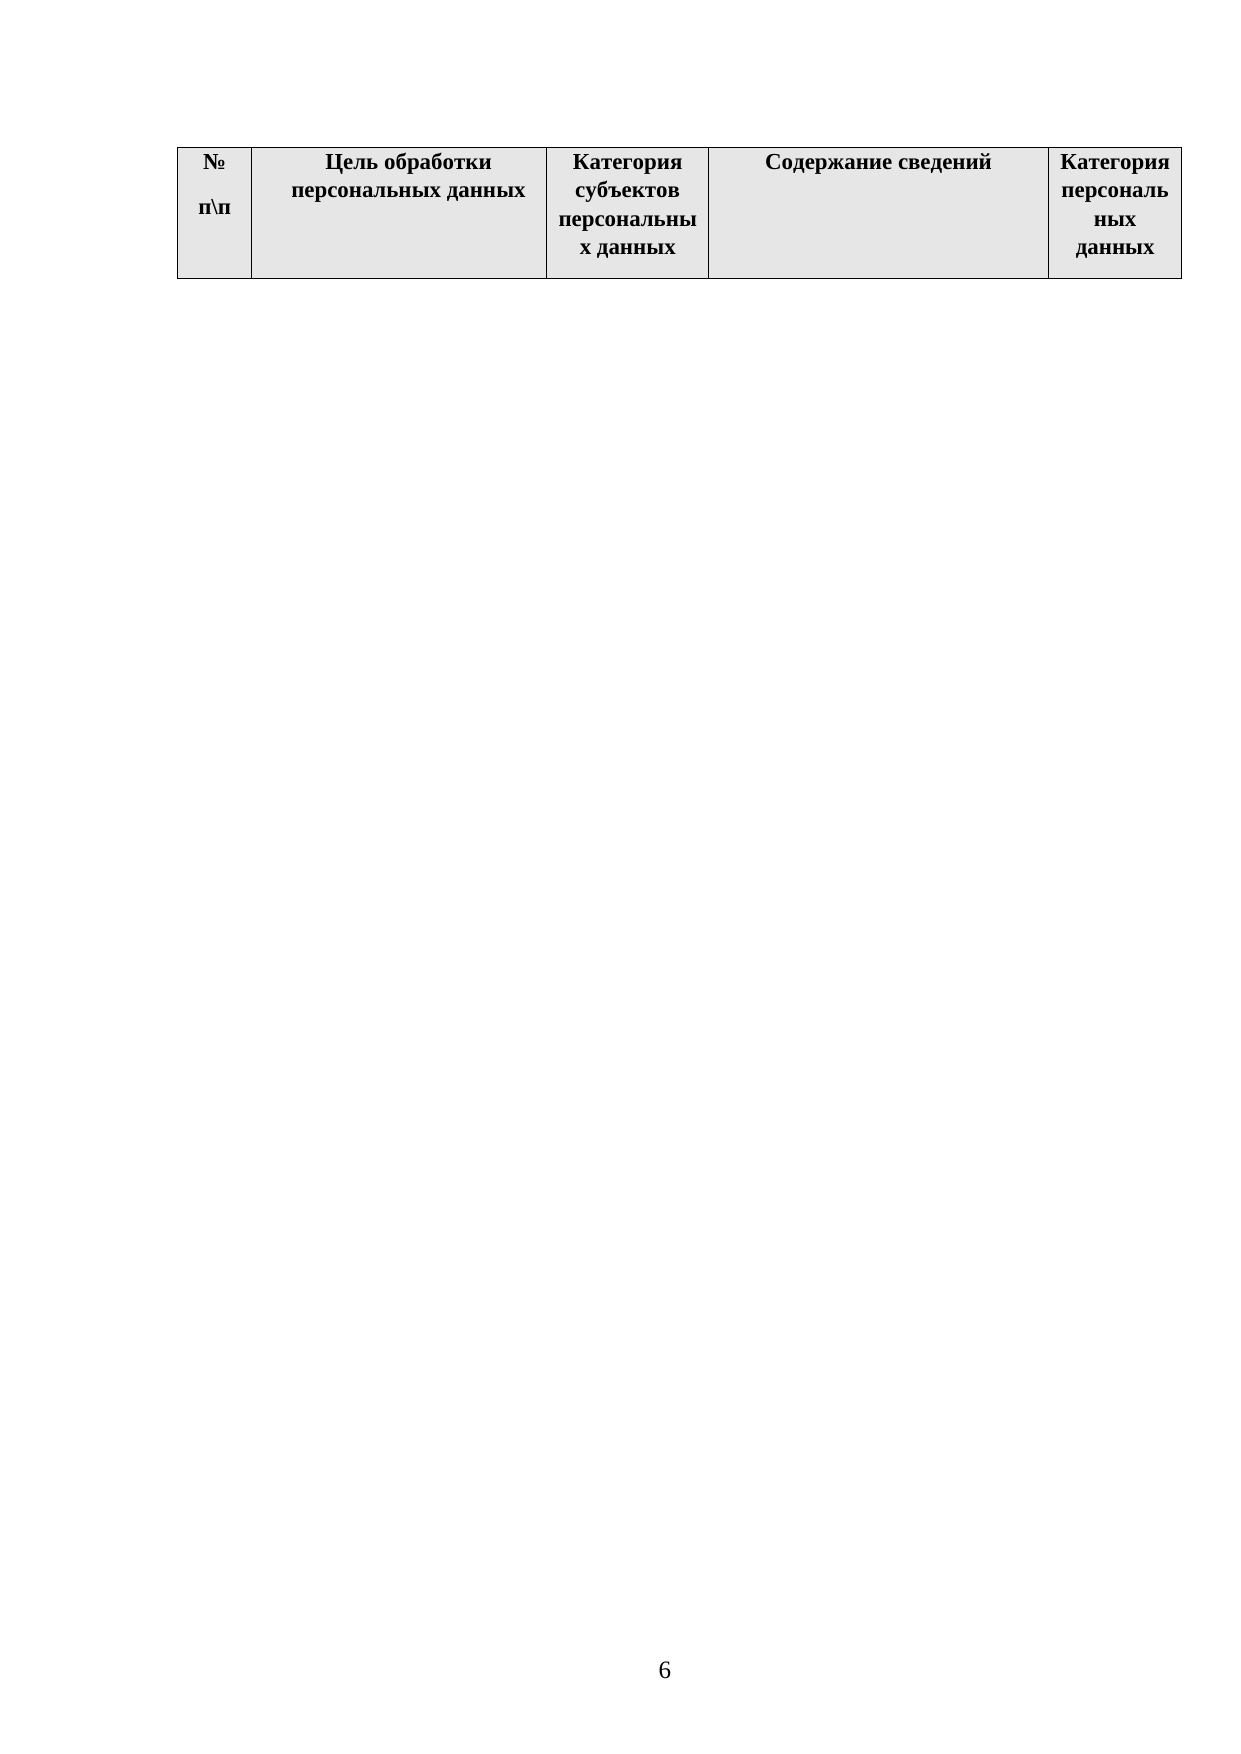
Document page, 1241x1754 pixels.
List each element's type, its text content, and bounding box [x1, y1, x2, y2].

table_header Категория субъектов персональных данных [547, 148, 708, 278]
table_header Цель обработки персональных данных [252, 148, 546, 278]
table_header Содержание сведений [709, 148, 1048, 278]
table_header Категория персональных данных [1049, 148, 1181, 278]
table_header № п\п [178, 148, 251, 278]
